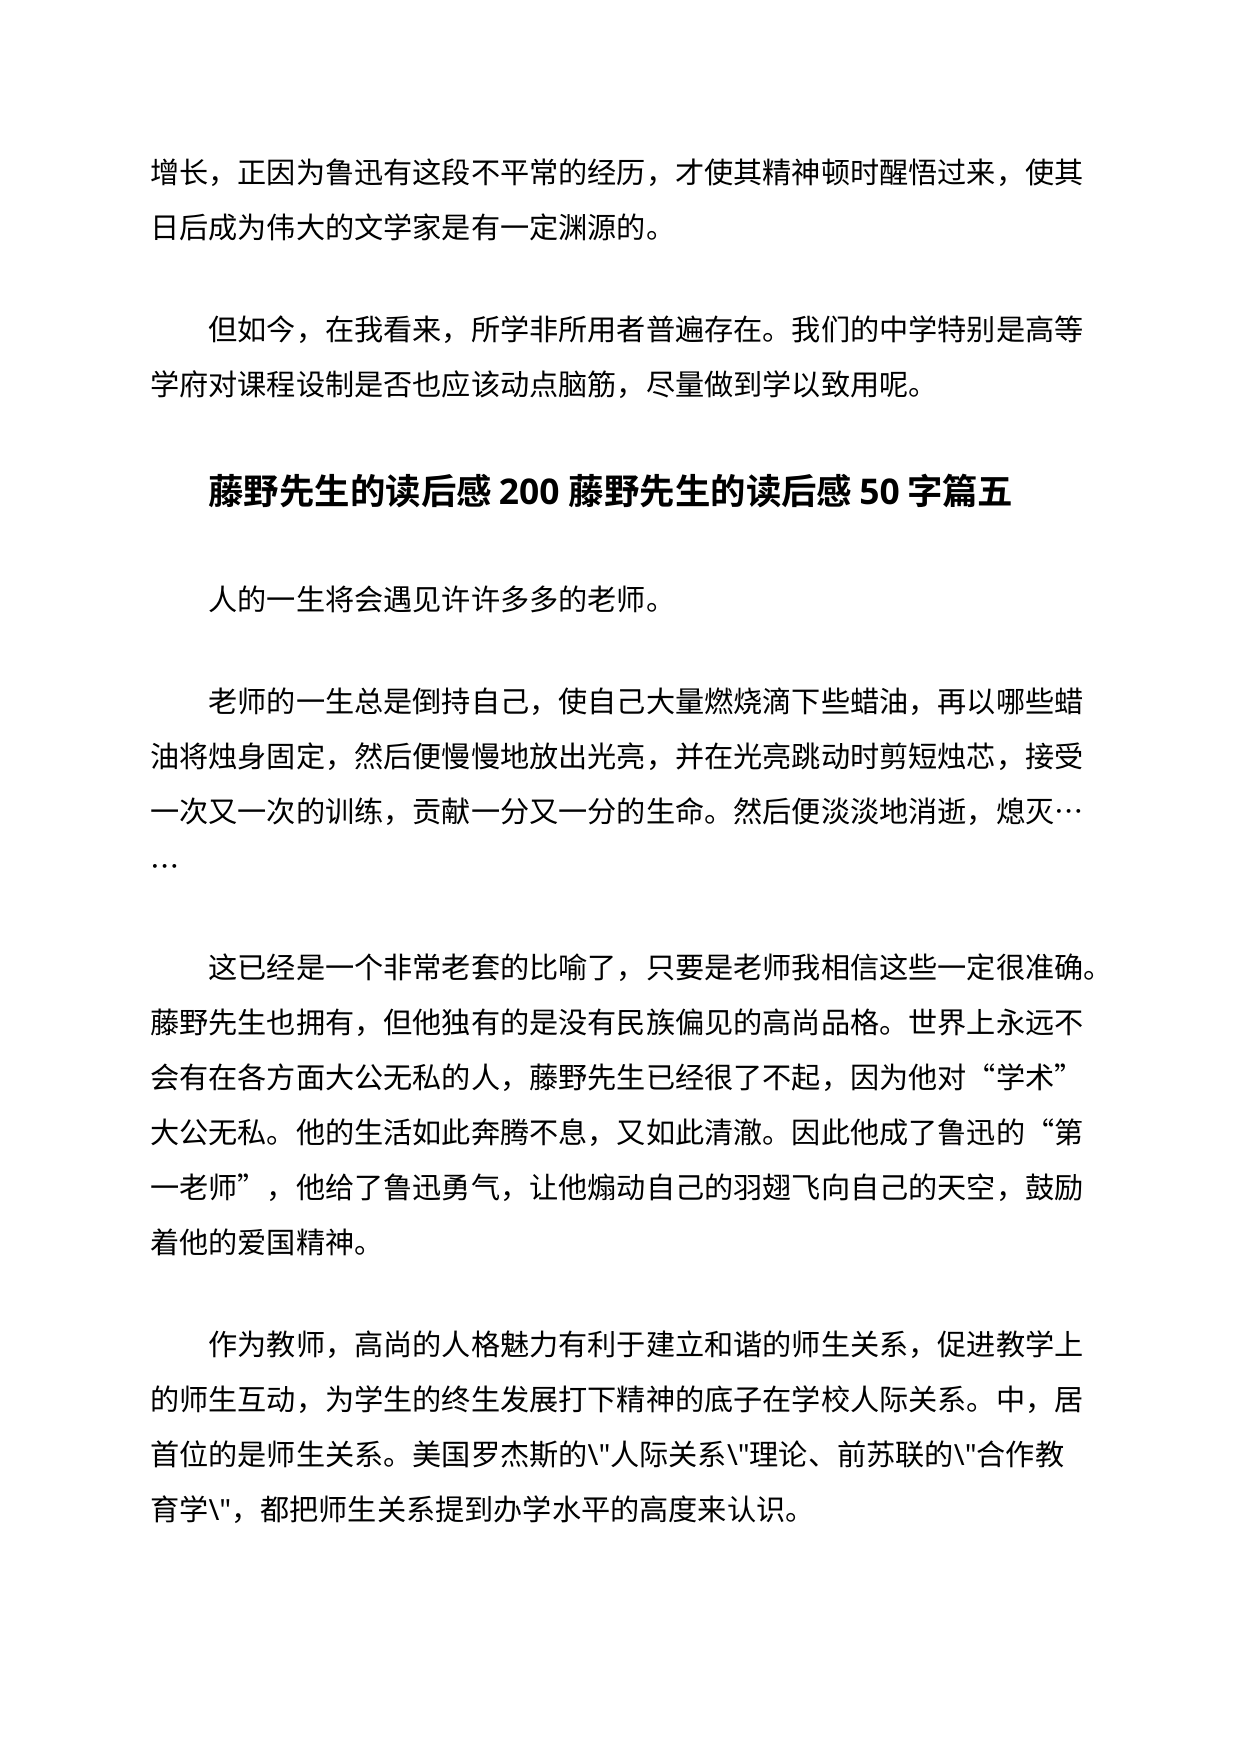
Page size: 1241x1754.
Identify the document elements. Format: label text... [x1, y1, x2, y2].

text 这已经是一个非常老套的比喻了，只要是老师我相信这些一定很准确。藤野先生也拥有，但他独有的是没有民族偏见的高尚品格。世界上永远不会有在各方面大公无私的人，藤野先生已经很了不起，因为他对“学术”大公无私。他的生活如此奔腾不息，又如此清澈。因此他成了鲁迅的“第一老师”，他给了鲁迅勇气，让他煽动自己的羽翅飞向自己的天空，鼓励着他的爱国精神。 [150, 945, 1090, 1262]
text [150, 150, 1090, 247]
text 但如今，在我看来，所学非所用者普遍存在。我们的中学特别是高等学府对课程设制是否也应该动点脑筋，尽量做到学以致用呢。 [150, 307, 1090, 404]
text 藤野先生的读后感200 藤野先生的读后感50字篇五 [150, 463, 1090, 515]
text 人的一生将会遇见许许多多的老师。 [150, 577, 1090, 619]
text 老师的一生总是倒持自己，使自己大量燃烧滴下些蜡油，再以哪些蜡油将烛身固定，然后便慢慢地放出光亮，并在光亮跳动时剪短烛芯，接受一次又一次的训练，贡献一分又一分的生命。然后便淡淡地消逝，熄灭…… [150, 679, 1090, 886]
text 作为教师，高尚的人格魅力有利于建立和谐的师生关系，促进教学上的师生互动，为学生的终生发展打下精神的底子在学校人际关系。中，居首位的是师生关系。美国罗杰斯的\"人际关系\"理论、前苏联的\"合作教育学\"，都把师生关系提到办学水平的高度来认识。 [150, 1321, 1090, 1528]
